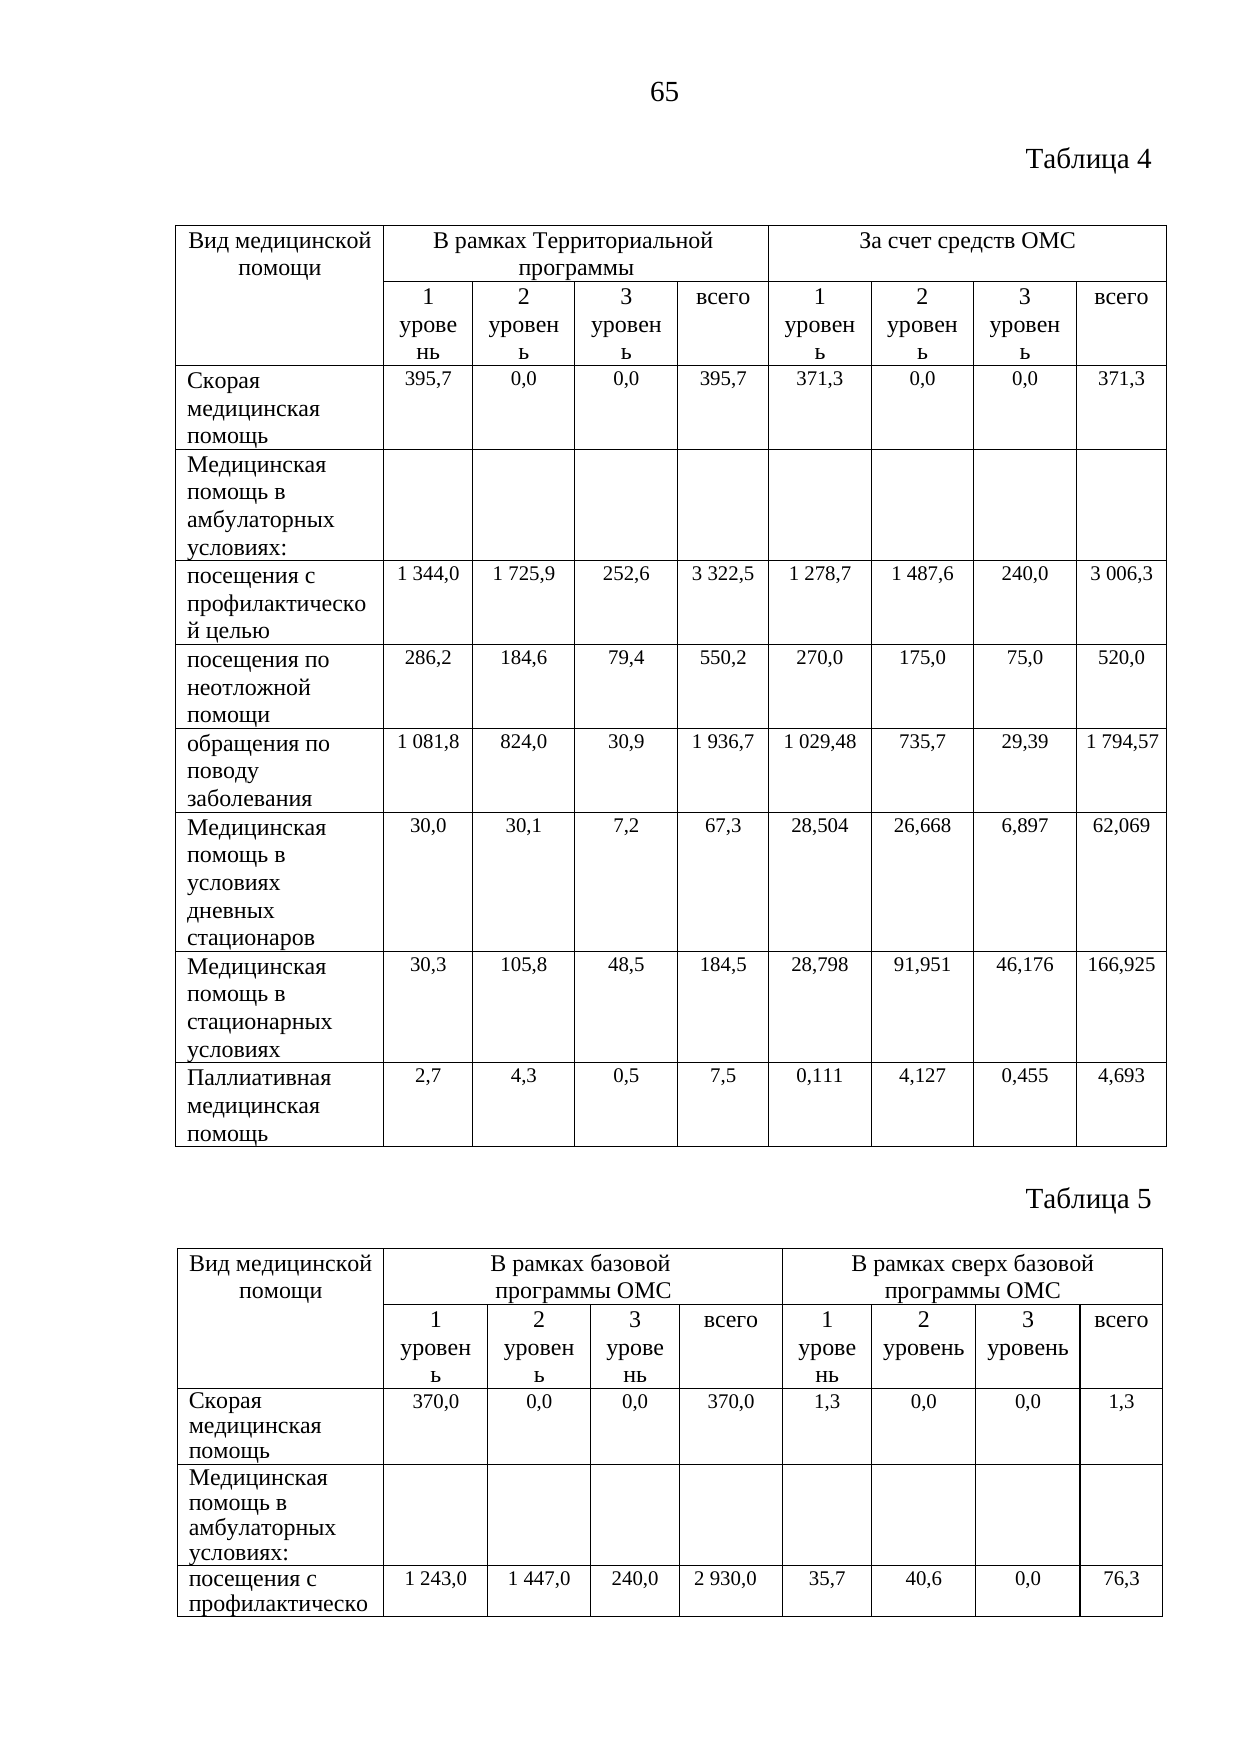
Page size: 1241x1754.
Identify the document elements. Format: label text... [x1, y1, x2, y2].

table_header Вид медицинской помощи [178, 1249, 383, 1388]
table_cell 48,5 [575, 952, 677, 1062]
table_cell 6,897 [974, 813, 1076, 951]
table_cell 76,3 [1081, 1566, 1162, 1616]
table_cell 1,3 [783, 1389, 871, 1464]
table_cell 286,2 [384, 645, 472, 728]
table_cell 3 уровень [575, 282, 677, 365]
table_cell Медицинская помощь в амбулаторных условиях: [176, 450, 383, 560]
table_header В рамках Территориальной программы [384, 226, 768, 281]
table_cell Медицинская помощь в амбулаторных условиях: [178, 1465, 383, 1565]
table_cell 0,0 [872, 1389, 975, 1464]
table_cell 30,3 [384, 952, 472, 1062]
table_cell 3 уровень [974, 282, 1076, 365]
table_cell 30,9 [575, 729, 677, 812]
table_cell 1 029,48 [769, 729, 871, 812]
table_cell Медицинская помощь в стационарных условиях [176, 952, 383, 1062]
table_cell 105,8 [473, 952, 574, 1062]
table_cell 28,798 [769, 952, 871, 1062]
table_cell 91,951 [872, 952, 973, 1062]
table_cell 0,0 [976, 1389, 1079, 1464]
table_cell 1 794,57 [1077, 729, 1166, 812]
table_cell всего [1081, 1305, 1162, 1388]
table_cell [488, 1465, 590, 1565]
table_cell 1,3 [1081, 1389, 1162, 1464]
table_cell 1 уровень [384, 282, 472, 365]
table_cell 4,693 [1077, 1063, 1166, 1146]
table_cell 1 936,7 [678, 729, 768, 812]
table_cell 370,0 [680, 1389, 782, 1464]
table_cell 40,6 [872, 1566, 975, 1616]
table_cell 4,127 [872, 1063, 973, 1146]
table_cell 184,6 [473, 645, 574, 728]
table_cell 79,4 [575, 645, 677, 728]
table_cell 0,0 [575, 366, 677, 449]
table_cell 824,0 [473, 729, 574, 812]
table_cell всего [678, 282, 768, 365]
table_header За счет средств ОМС [769, 226, 1166, 281]
table_cell [678, 450, 768, 560]
table_cell 26,668 [872, 813, 973, 951]
table_cell 520,0 [1077, 645, 1166, 728]
table_cell 2 уровень [872, 1305, 975, 1388]
table_cell 1 243,0 [384, 1566, 487, 1616]
table_cell [384, 450, 472, 560]
table_cell [384, 1465, 487, 1565]
table_cell [680, 1465, 782, 1565]
table_cell 2 уровень [473, 282, 574, 365]
table_cell 0,0 [872, 366, 973, 449]
table_cell Скорая медицинская помощь [176, 366, 383, 449]
table_cell 1 278,7 [769, 561, 871, 644]
table_cell 1 344,0 [384, 561, 472, 644]
text Таблица 5 [251, 1181, 1152, 1214]
table_cell 3 уровень [591, 1305, 679, 1388]
table_cell 0,0 [473, 366, 574, 449]
table_header Вид медицинской помощи [176, 226, 383, 365]
table_cell 1 725,9 [473, 561, 574, 644]
table_cell [1077, 450, 1166, 560]
table_header В рамках сверх базовой программы ОМС [783, 1249, 1162, 1304]
table_cell посещения с профилактической целью [178, 1566, 383, 1616]
table_cell обращения по поводу заболевания [176, 729, 383, 812]
table_cell 1 уровень [384, 1305, 487, 1388]
table_cell 240,0 [974, 561, 1076, 644]
table_cell [976, 1465, 1079, 1565]
table_cell 46,176 [974, 952, 1076, 1062]
table_cell 252,6 [575, 561, 677, 644]
table_cell 0,111 [769, 1063, 871, 1146]
table_cell 35,7 [783, 1566, 871, 1616]
table_cell 371,3 [769, 366, 871, 449]
table_cell Скорая медицинская помощь [178, 1389, 383, 1464]
table_cell 3 006,3 [1077, 561, 1166, 644]
table_cell [974, 450, 1076, 560]
table_cell Медицинская помощь в условиях дневных стационаров [176, 813, 383, 951]
table_cell 270,0 [769, 645, 871, 728]
table_cell всего [1077, 282, 1166, 365]
table_cell посещения по неотложной помощи [176, 645, 383, 728]
table_cell [1081, 1465, 1162, 1565]
table_cell 75,0 [974, 645, 1076, 728]
table_cell посещения с профилактической целью [176, 561, 383, 644]
table_cell 0,0 [974, 366, 1076, 449]
table_cell 175,0 [872, 645, 973, 728]
table_cell 30,0 [384, 813, 472, 951]
table_cell 166,925 [1077, 952, 1166, 1062]
table_cell [769, 450, 871, 560]
table_header В рамках базовой программы ОМС [384, 1249, 782, 1304]
table_cell 395,7 [384, 366, 472, 449]
table_cell [783, 1465, 871, 1565]
table_cell [591, 1465, 679, 1565]
table_cell 0,5 [575, 1063, 677, 1146]
table_cell 1 081,8 [384, 729, 472, 812]
table_cell 2,7 [384, 1063, 472, 1146]
table_cell 0,0 [488, 1389, 590, 1464]
table_cell 370,0 [384, 1389, 487, 1464]
table_cell 184,5 [678, 952, 768, 1062]
table_cell [575, 450, 677, 560]
table_cell 2 уровень [488, 1305, 590, 1388]
table_cell 395,7 [678, 366, 768, 449]
table_cell 30,1 [473, 813, 574, 951]
table_cell [872, 1465, 975, 1565]
table_cell [872, 450, 973, 560]
table_cell 67,3 [678, 813, 768, 951]
table_cell 29,39 [974, 729, 1076, 812]
table_cell 28,504 [769, 813, 871, 951]
table_cell 0,455 [974, 1063, 1076, 1146]
table_cell 735,7 [872, 729, 973, 812]
table_cell 2 уровень [872, 282, 973, 365]
table_cell 4,3 [473, 1063, 574, 1146]
table_cell 3 уровень [976, 1305, 1079, 1388]
table_cell 550,2 [678, 645, 768, 728]
table_cell 7,2 [575, 813, 677, 951]
table_cell 7,5 [678, 1063, 768, 1146]
table_cell 1 уровень [769, 282, 871, 365]
table_cell 2 930,0 [680, 1566, 782, 1616]
table_cell 240,0 [591, 1566, 679, 1616]
table_cell 1 уровень [783, 1305, 871, 1388]
table_cell всего [680, 1305, 782, 1388]
table_cell 1 447,0 [488, 1566, 590, 1616]
table_cell [473, 450, 574, 560]
table_cell 0,0 [976, 1566, 1079, 1616]
table_cell 3 322,5 [678, 561, 768, 644]
table_cell 62,069 [1077, 813, 1166, 951]
table_cell 0,0 [591, 1389, 679, 1464]
table_cell 371,3 [1077, 366, 1166, 449]
table_cell Паллиативная медицинская помощь [176, 1063, 383, 1146]
text Таблица 4 [177, 141, 1152, 174]
table_cell 1 487,6 [872, 561, 973, 644]
